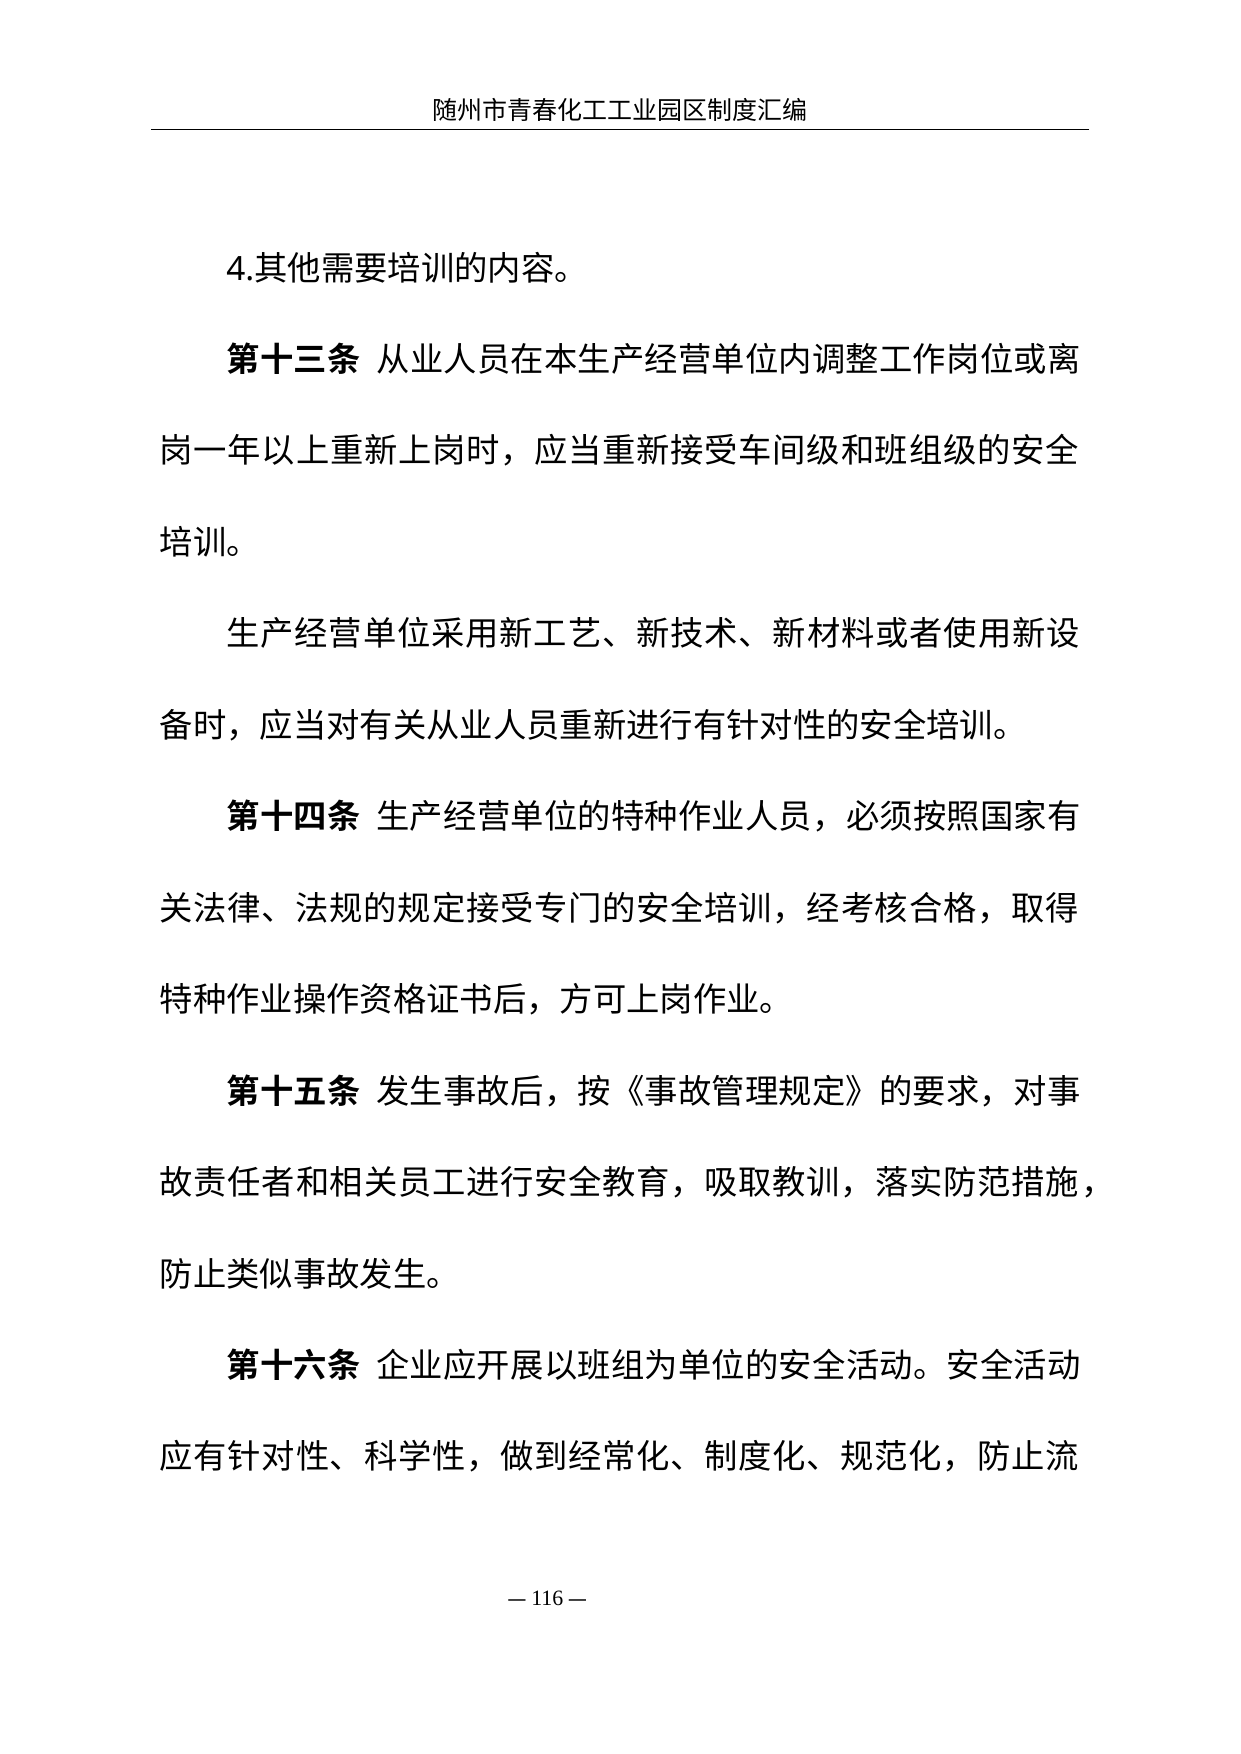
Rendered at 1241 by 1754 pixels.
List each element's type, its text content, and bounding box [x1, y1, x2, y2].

text 第十三条 从业人员在本生产经营单位内调整工作岗位或离岗一年以上重新上岗时，应当重新接受车间级和班组级的安全培训。 [159, 311, 1081, 586]
text 第十四条 生产经营单位的特种作业人员，必须按照国家有关法律、法规的规定接受专门的安全培训，经考核合格，取得特种作业操作资格证书后，方可上岗作业。 [159, 768, 1081, 1043]
text 第十五条 发生事故后，按《事故管理规定》的要求，对事故责任者和相关员工进行安全教育，吸取教训，落实防范措施，防止类似事故发生。 [159, 1043, 1081, 1317]
text 生产经营单位采用新工艺、新技术、新材料或者使用新设备时，应当对有关从业人员重新进行有针对性的安全培训。 [159, 586, 1081, 768]
text 4.其他需要培训的内容。 [159, 220, 1081, 311]
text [159, 1317, 1081, 1500]
